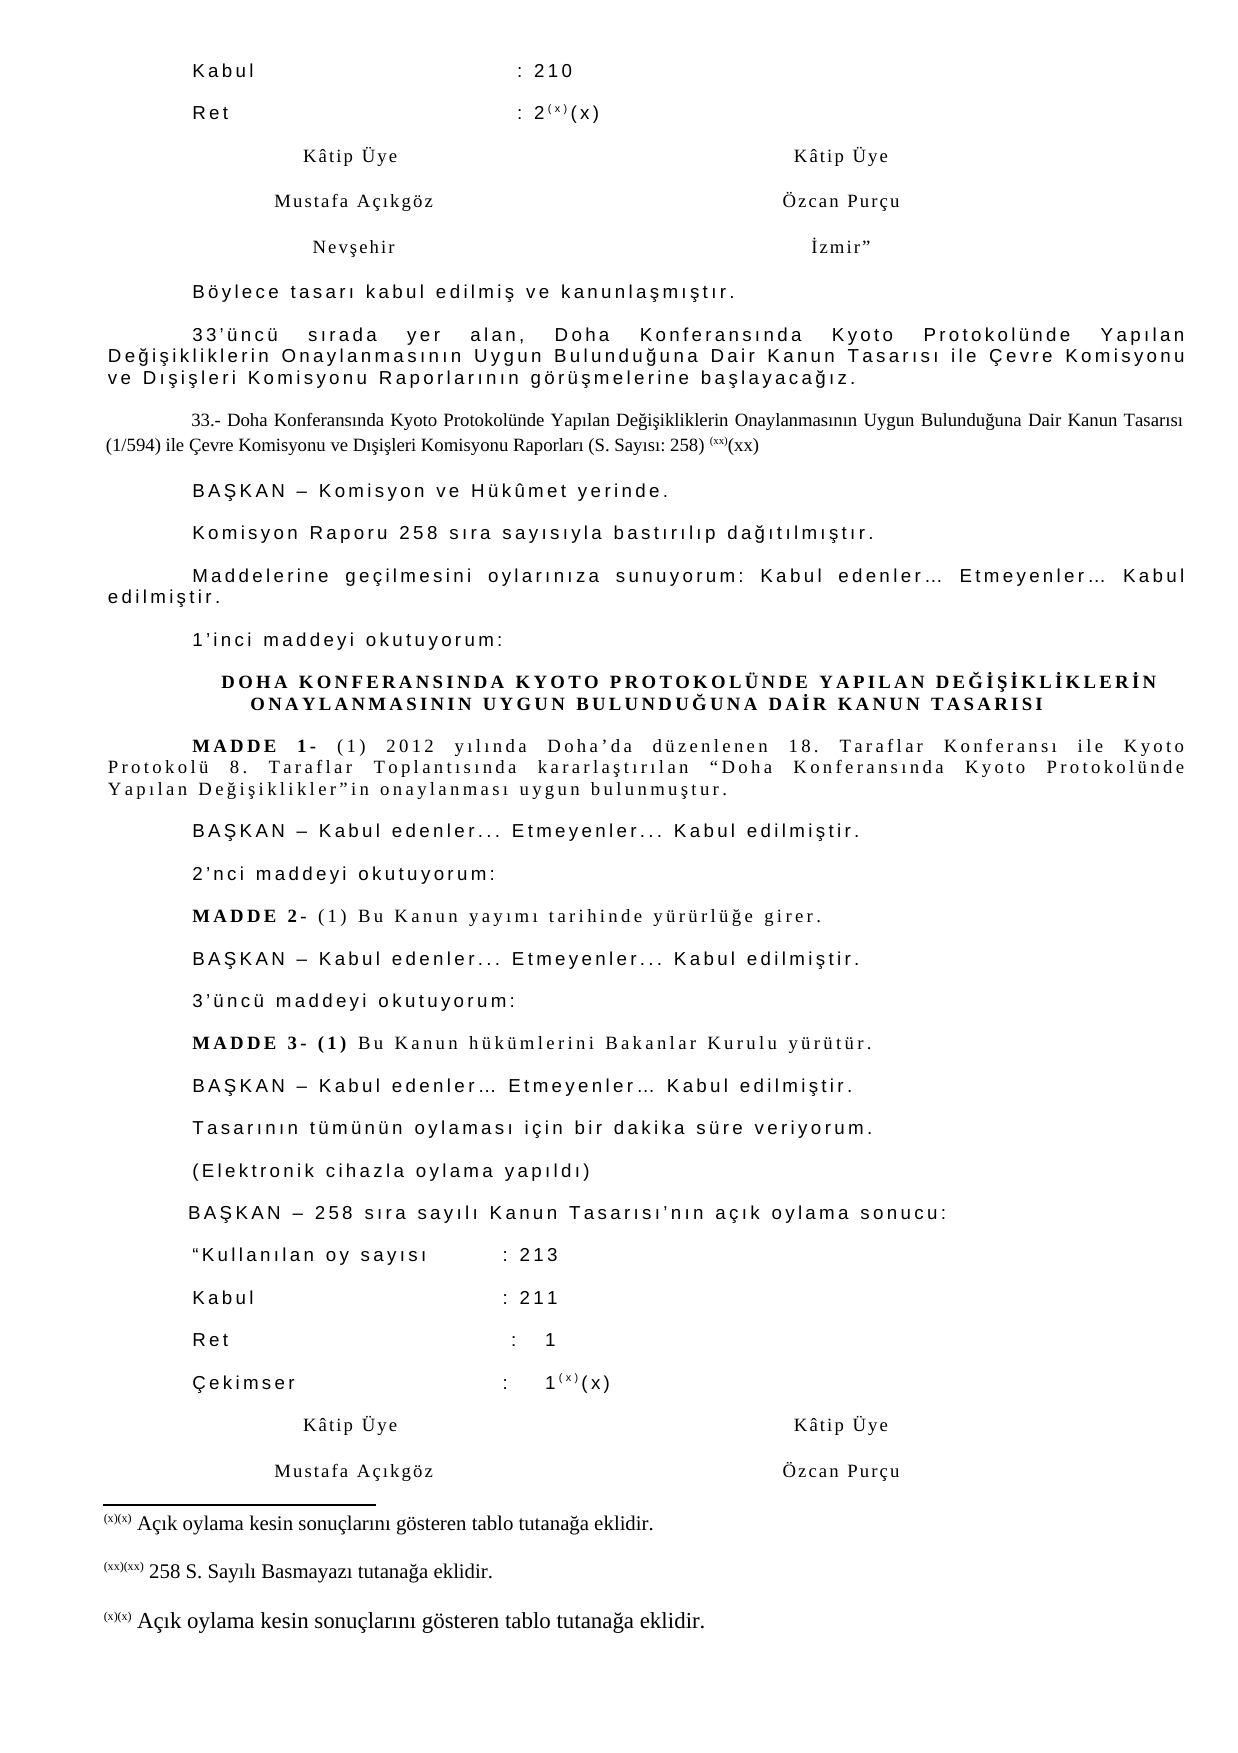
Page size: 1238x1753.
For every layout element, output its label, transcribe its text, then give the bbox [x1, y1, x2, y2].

text Kâtip Üye Kâtip Üye [108, 144, 1186, 166]
text Ret : 2(x) [108, 102, 1186, 124]
text Böylece tasarı kabul edilmiş ve kanunlaşmıştır. [108, 281, 1186, 303]
text BAŞKAN – 258 sıra sayılı Kanun Tasarısı’nın açık oylama sonucu: [103, 1202, 1186, 1223]
text BAŞKAN – Kabul edenler... Etmeyenler... Kabul edilmiştir. [108, 820, 1186, 842]
text Nevşehir İzmir” [108, 236, 1186, 257]
text 33.- Doha Konferansında Kyoto Protokolünde Yapılan Değişikliklerin Onaylanmasının Uygun Bulunduğuna Dair Kanun Tasarısı (1/594) ile Çevre Komisyonu ve Dışişleri Komisyonu Raporları (S. Sayısı: 258) (xx) [106, 409, 1184, 456]
text MADDE 3- (1) Bu Kanun hükümlerini Bakanlar Kurulu yürütür. [108, 1032, 1186, 1054]
text Kabul : 211 [108, 1287, 1186, 1308]
text BAŞKAN – Kabul edenler... Etmeyenler... Kabul edilmiştir. [108, 947, 1186, 969]
text Ret : 1 [108, 1329, 1186, 1351]
text 3’üncü maddeyi okutuyorum: [108, 990, 1186, 1011]
text Maddelerine geçilmesini oylarınıza sunuyorum: Kabul edenler… Etmeyenler… Kabul edilmiştir. [108, 564, 1186, 608]
text BAŞKAN – Kabul edenler… Etmeyenler… Kabul edilmiştir. [108, 1075, 1186, 1096]
text Mustafa Açıkgöz Özcan Purçu [108, 190, 1186, 212]
text (Elektronik cihazla oylama yapıldı) [108, 1159, 1186, 1181]
text Kâtip Üye Kâtip Üye [108, 1414, 1186, 1435]
text Mustafa Açıkgöz Özcan Purçu [108, 1459, 1186, 1481]
text Tasarının tümünün oylaması için bir dakika süre veriyorum. [108, 1117, 1186, 1139]
text Çekimser : 1(x) [108, 1371, 1186, 1393]
text DOHA KONFERANSINDA KYOTO PROTOKOLÜNDE YAPILAN DEĞİŞİKLİKLERİN ONAYLANMASININ UYGUN BULUNDUĞUNA DAİR KANUN TASARISI [108, 671, 1186, 714]
text Komisyon Raporu 258 sıra sayısıyla bastırılıp dağıtılmıştır. [108, 522, 1186, 544]
text “Kullanılan oy sayısı : 213 [108, 1244, 1186, 1266]
text 33’üncü sırada yer alan, Doha Konferansında Kyoto Protokolünde Yapılan Değişikliklerin Onaylanmasının Uygun Bulunduğuna Dair Kanun Tasarısı ile Çevre Komisyonu ve Dışişleri Komisyonu Raporlarının görüşmelerine başlayacağız. [108, 324, 1186, 388]
text MADDE 1- (1) 2012 yılında Doha’da düzenlenen 18. Taraflar Konferansı ile Kyoto Protokolü 8. Taraflar Toplantısında kararlaştırılan “Doha Konferansında Kyoto Protokolünde Yapılan Değişiklikler”in onaylanması uygun bulunmuştur. [108, 735, 1186, 799]
text BAŞKAN – Komisyon ve Hükûmet yerinde. [108, 480, 1186, 501]
text Kabul : 210 [108, 60, 1186, 81]
text MADDE 2- (1) Bu Kanun yayımı tarihinde yürürlüğe girer. [108, 905, 1186, 927]
text 1’inci maddeyi okutuyorum: [108, 628, 1186, 650]
text 2’nci maddeyi okutuyorum: [108, 863, 1186, 884]
